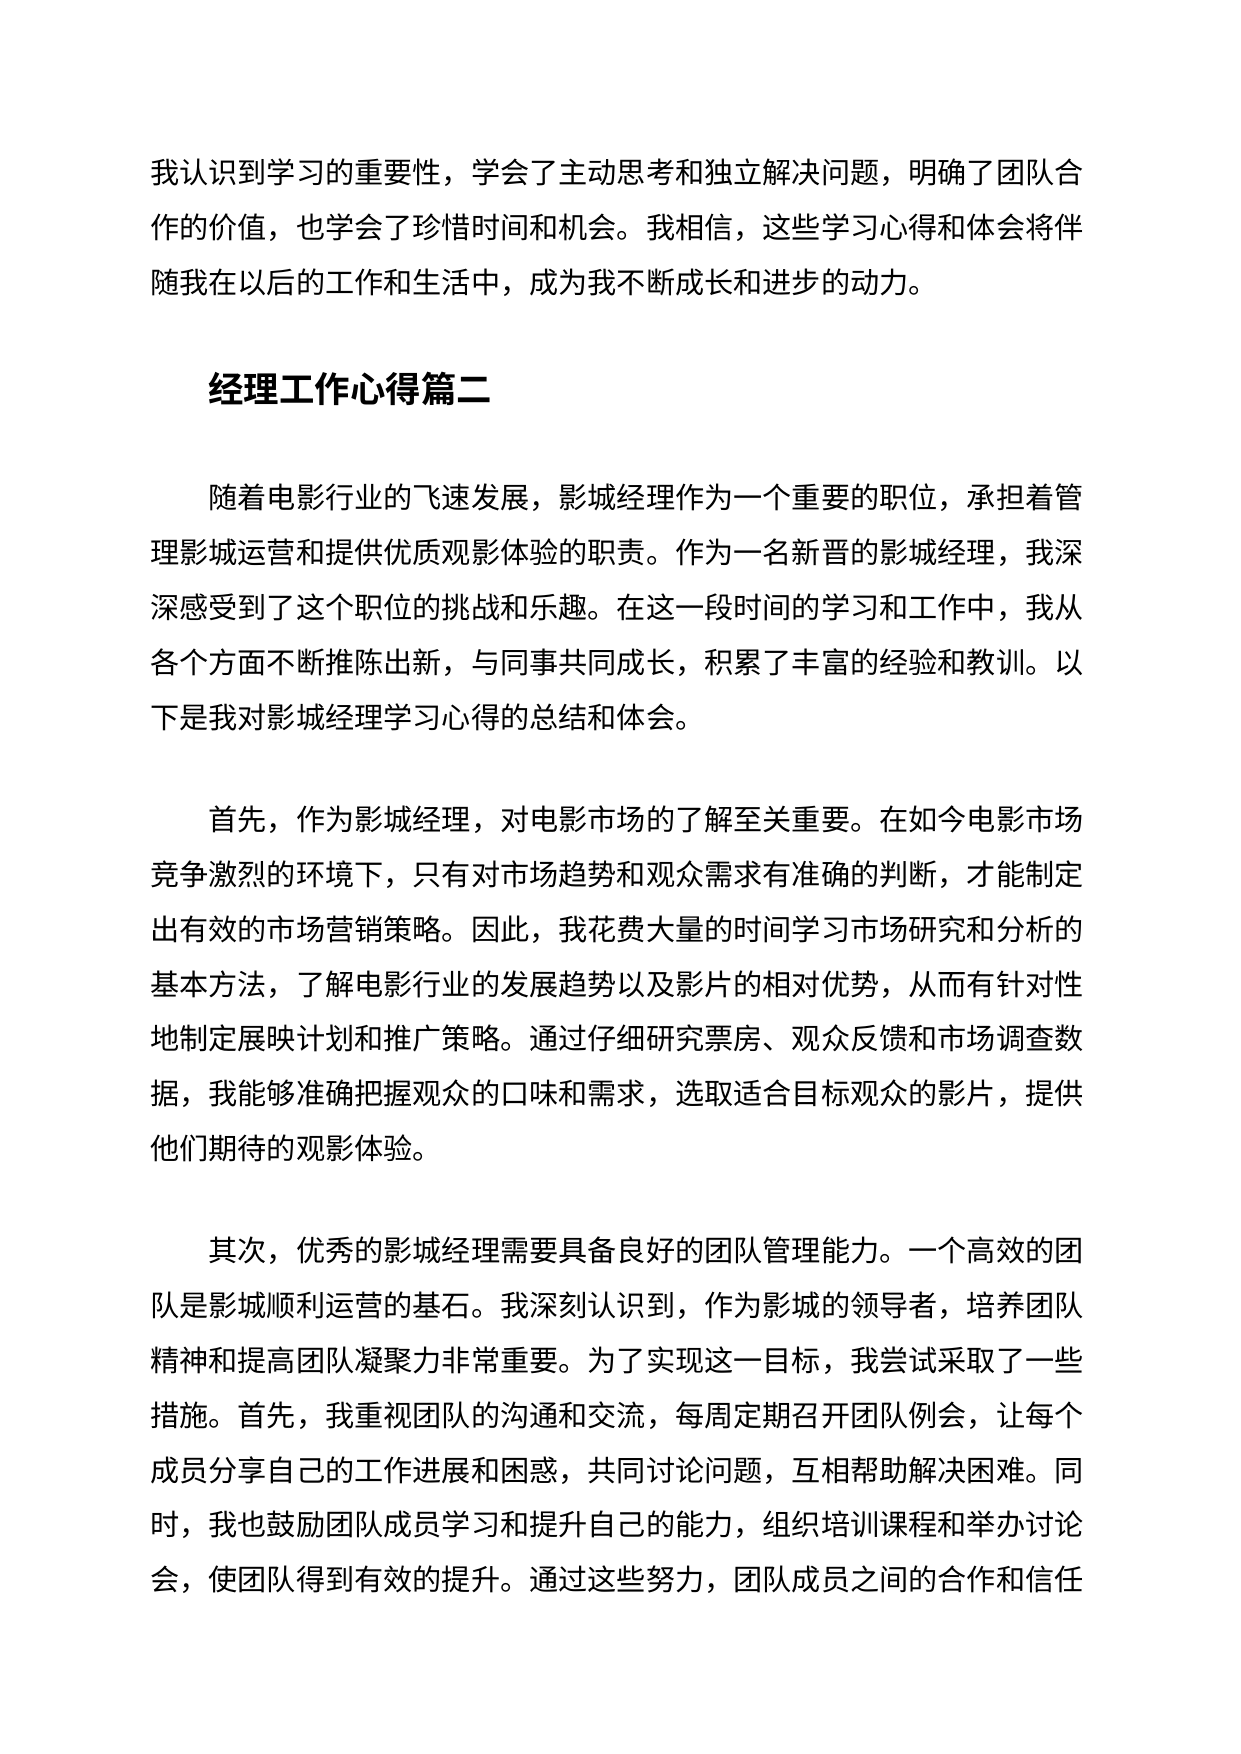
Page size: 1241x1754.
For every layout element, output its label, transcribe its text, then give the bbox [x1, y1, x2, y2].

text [150, 150, 1090, 302]
text 随着电影行业的飞速发展，影城经理作为一个重要的职位，承担着管理影城运营和提供优质观影体验的职责。作为一名新晋的影城经理，我深深感受到了这个职位的挑战和乐趣。在这一段时间的学习和工作中，我从各个方面不断推陈出新，与同事共同成长，积累了丰富的经验和教训。以下是我对影城经理学习心得的总结和体会。 [150, 475, 1090, 737]
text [150, 1227, 1090, 1599]
text 经理工作心得篇二 [150, 362, 1090, 413]
text 首先，作为影城经理，对电影市场的了解至关重要。在如今电影市场竞争激烈的环境下，只有对市场趋势和观众需求有准确的判断，才能制定出有效的市场营销策略。因此，我花费大量的时间学习市场研究和分析的基本方法，了解电影行业的发展趋势以及影片的相对优势，从而有针对性地制定展映计划和推广策略。通过仔细研究票房、观众反馈和市场调查数据，我能够准确把握观众的口味和需求，选取适合目标观众的影片，提供他们期待的观影体验。 [150, 796, 1090, 1168]
